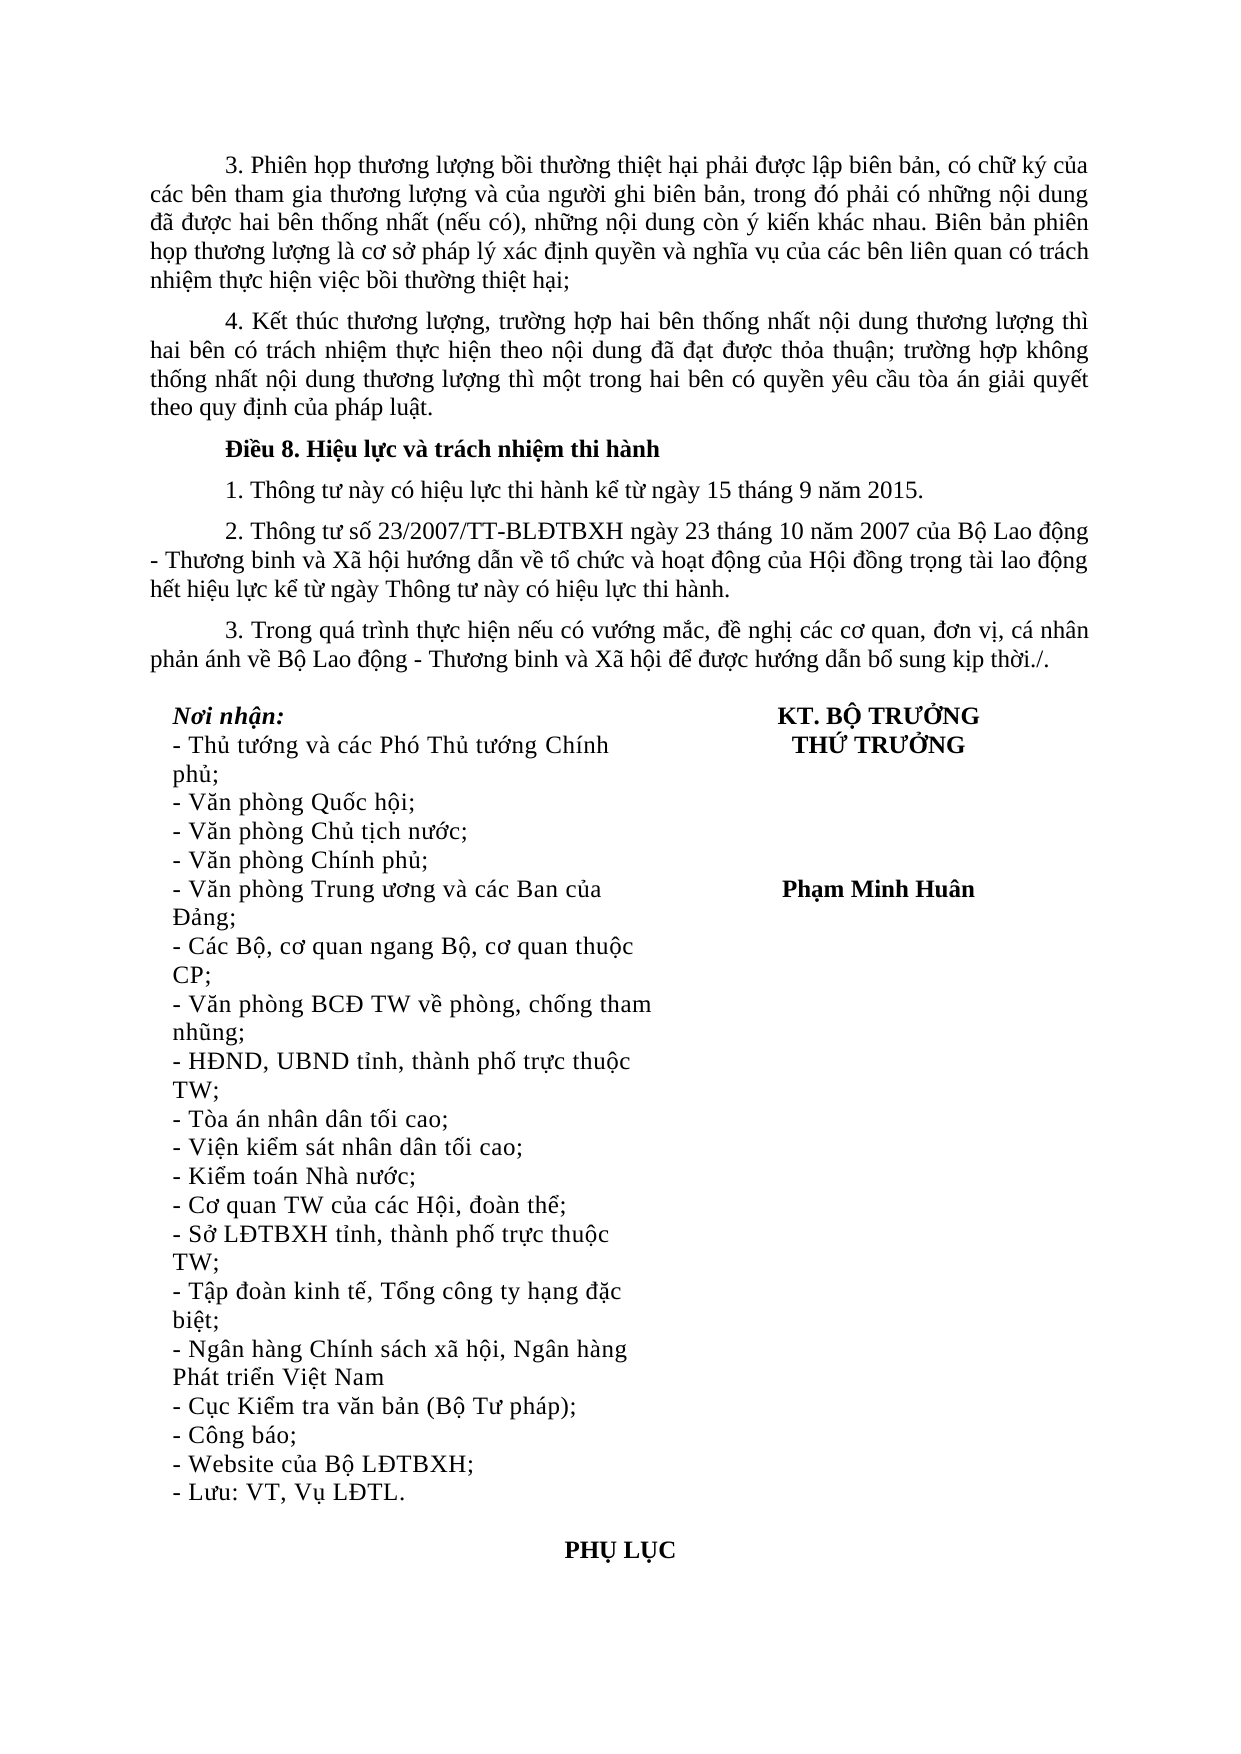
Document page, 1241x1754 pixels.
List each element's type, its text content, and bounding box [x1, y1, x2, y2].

text 1. Thông tư này có hiệu lực thi hành kể từ ngày 15 tháng 9 năm 2015. [150, 475, 1090, 504]
table_header KT. BỘ TRƯỞNG THỨ TRƯỞNG Phạm Minh Huân [667, 701, 1090, 1506]
text 2. Thông tư số 23/2007/TT-BLĐTBXH ngày 23 tháng 10 năm 2007 của Bộ Lao động - Thương binh và Xã hội hướng dẫn về tổ chức và hoạt động của Hội đồng trọng tài lao động hết hiệu lực kể từ ngày Thông tư này có hiệu lực thi hành. [150, 516, 1090, 602]
text 3. Trong quá trình thực hiện nếu có vướng mắc, đề nghị các cơ quan, đơn vị, cá nhân phản ánh về Bộ Lao động - Thương binh và Xã hội để được hướng dẫn bổ sung kịp thời./. [150, 615, 1090, 672]
text PHỤ LỤC [150, 1535, 1090, 1564]
table_header Nơi nhận: - Thủ tướng và các Phó Thủ tướng Chính phủ; - Văn phòng Quốc hội; - Văn phòng Chủ tịch nước; - Văn phòng Chính phủ; - Văn phòng Trung ương và các Ban của Đảng; - Các Bộ, cơ quan ngang Bộ, cơ quan thuộc CP; - Văn phòng BCĐ TW về phòng, chống tham nhũng; - HĐND, UBND tỉnh, thành phố trực thuộc TW; - Tòa án nhân dân tối cao; - Viện kiểm sát nhân dân tối cao; - Kiểm toán Nhà nước; - Cơ quan TW của các Hội, đoàn thể; - Sở LĐTBXH tỉnh, thành phố trực thuộc TW; - Tập đoàn kinh tế, Tổng công ty hạng đặc biệt; - Ngân hàng Chính sách xã hội, Ngân hàng Phát triển Việt Nam - Cục Kiểm tra văn bản (Bộ Tư pháp); - Công báo; - Website của Bộ LĐTBXH; - Lưu: VT, Vụ LĐTL. [161, 701, 667, 1506]
text Điều 8. Hiệu lực và trách nhiệm thi hành [150, 434, 1090, 462]
text 3. Phiên họp thương lượng bồi thường thiệt hại phải được lập biên bản, có chữ ký của các bên tham gia thương lượng và của người ghi biên bản, trong đó phải có những nội dung đã được hai bên thống nhất (nếu có), những nội dung còn ý kiến khác nhau. Biên bản phiên họp thương lượng là cơ sở pháp lý xác định quyền và nghĩa vụ của các bên liên quan có trách nhiệm thực hiện việc bồi thường thiệt hại; [150, 150, 1090, 294]
text 4. Kết thúc thương lượng, trường hợp hai bên thống nhất nội dung thương lượng thì hai bên có trách nhiệm thực hiện theo nội dung đã đạt được thỏa thuận; trường hợp không thống nhất nội dung thương lượng thì một trong hai bên có quyền yêu cầu tòa án giải quyết theo quy định của pháp luật. [150, 306, 1090, 421]
